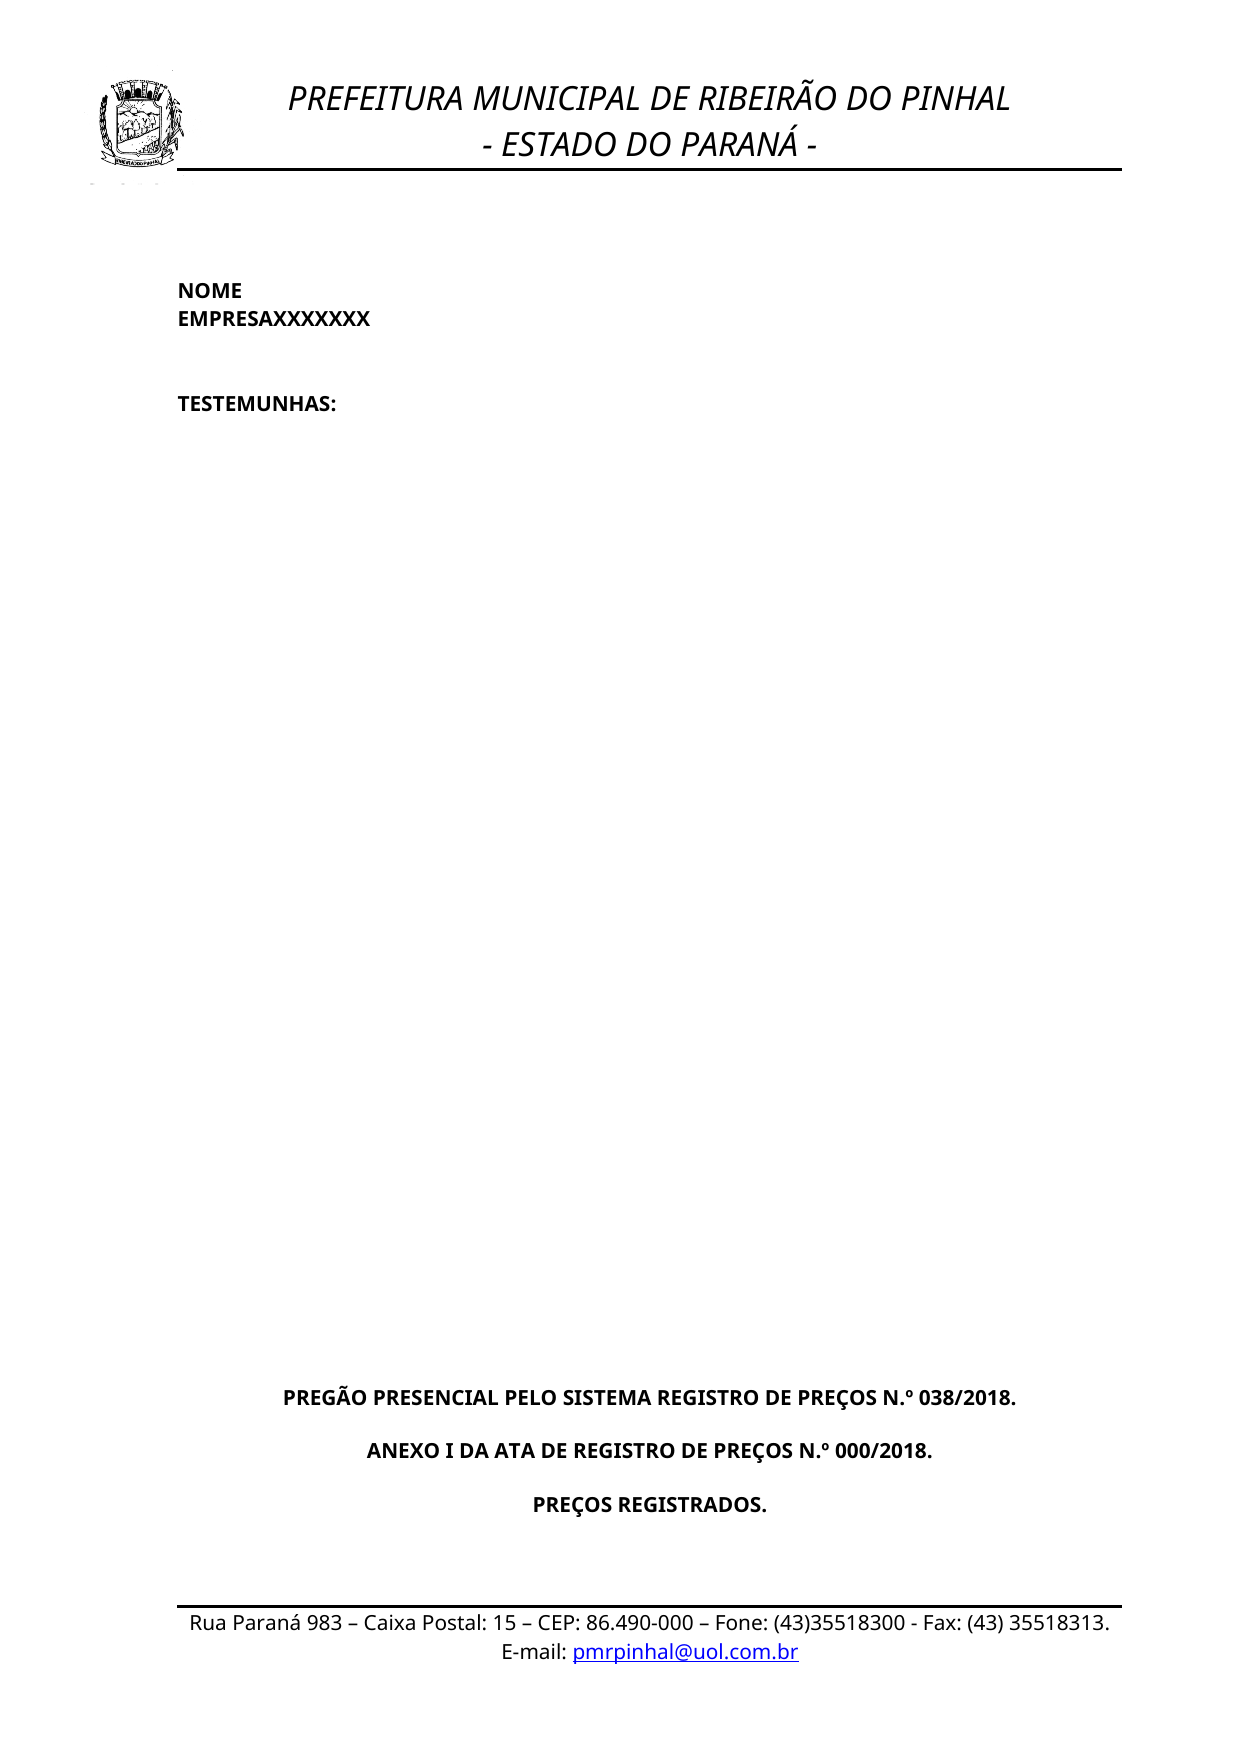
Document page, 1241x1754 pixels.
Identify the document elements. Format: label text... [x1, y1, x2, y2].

picture [83, 65, 202, 185]
text NOME [177, 276, 1122, 304]
text PREÇOS REGISTRADOS. [177, 1490, 1122, 1518]
text ANEXO I DA ATA DE REGISTRO DE PREÇOS N.º 000/2018. [177, 1437, 1122, 1465]
text PREGÃO PRESENCIAL PELO SISTEMA REGISTRO DE PREÇOS N.º 038/2018. [177, 1383, 1122, 1412]
text EMPRESAXXXXXXX [177, 304, 1122, 333]
text TESTEMUNHAS: [177, 389, 1122, 418]
